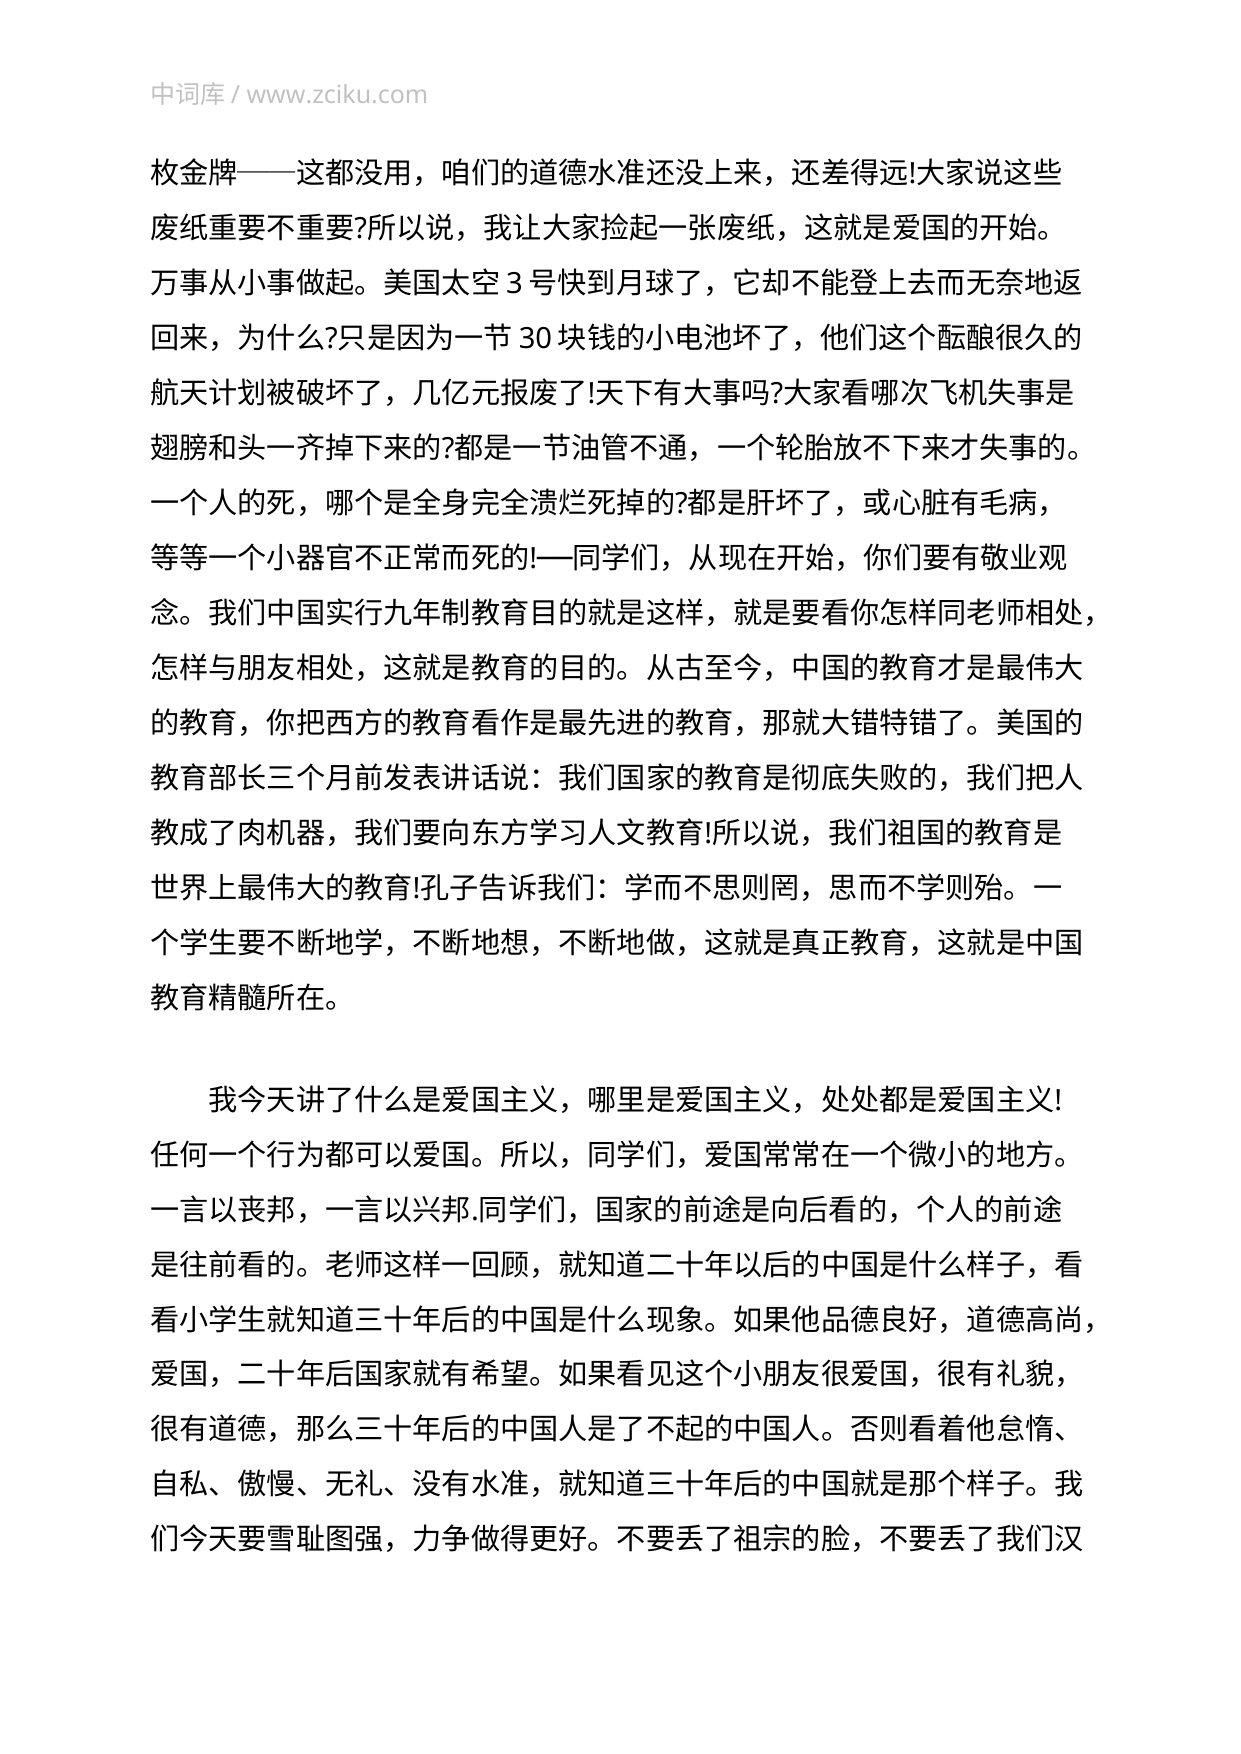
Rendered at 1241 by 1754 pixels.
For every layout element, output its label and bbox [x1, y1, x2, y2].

text [150, 150, 1090, 1017]
text [150, 1076, 1090, 1558]
